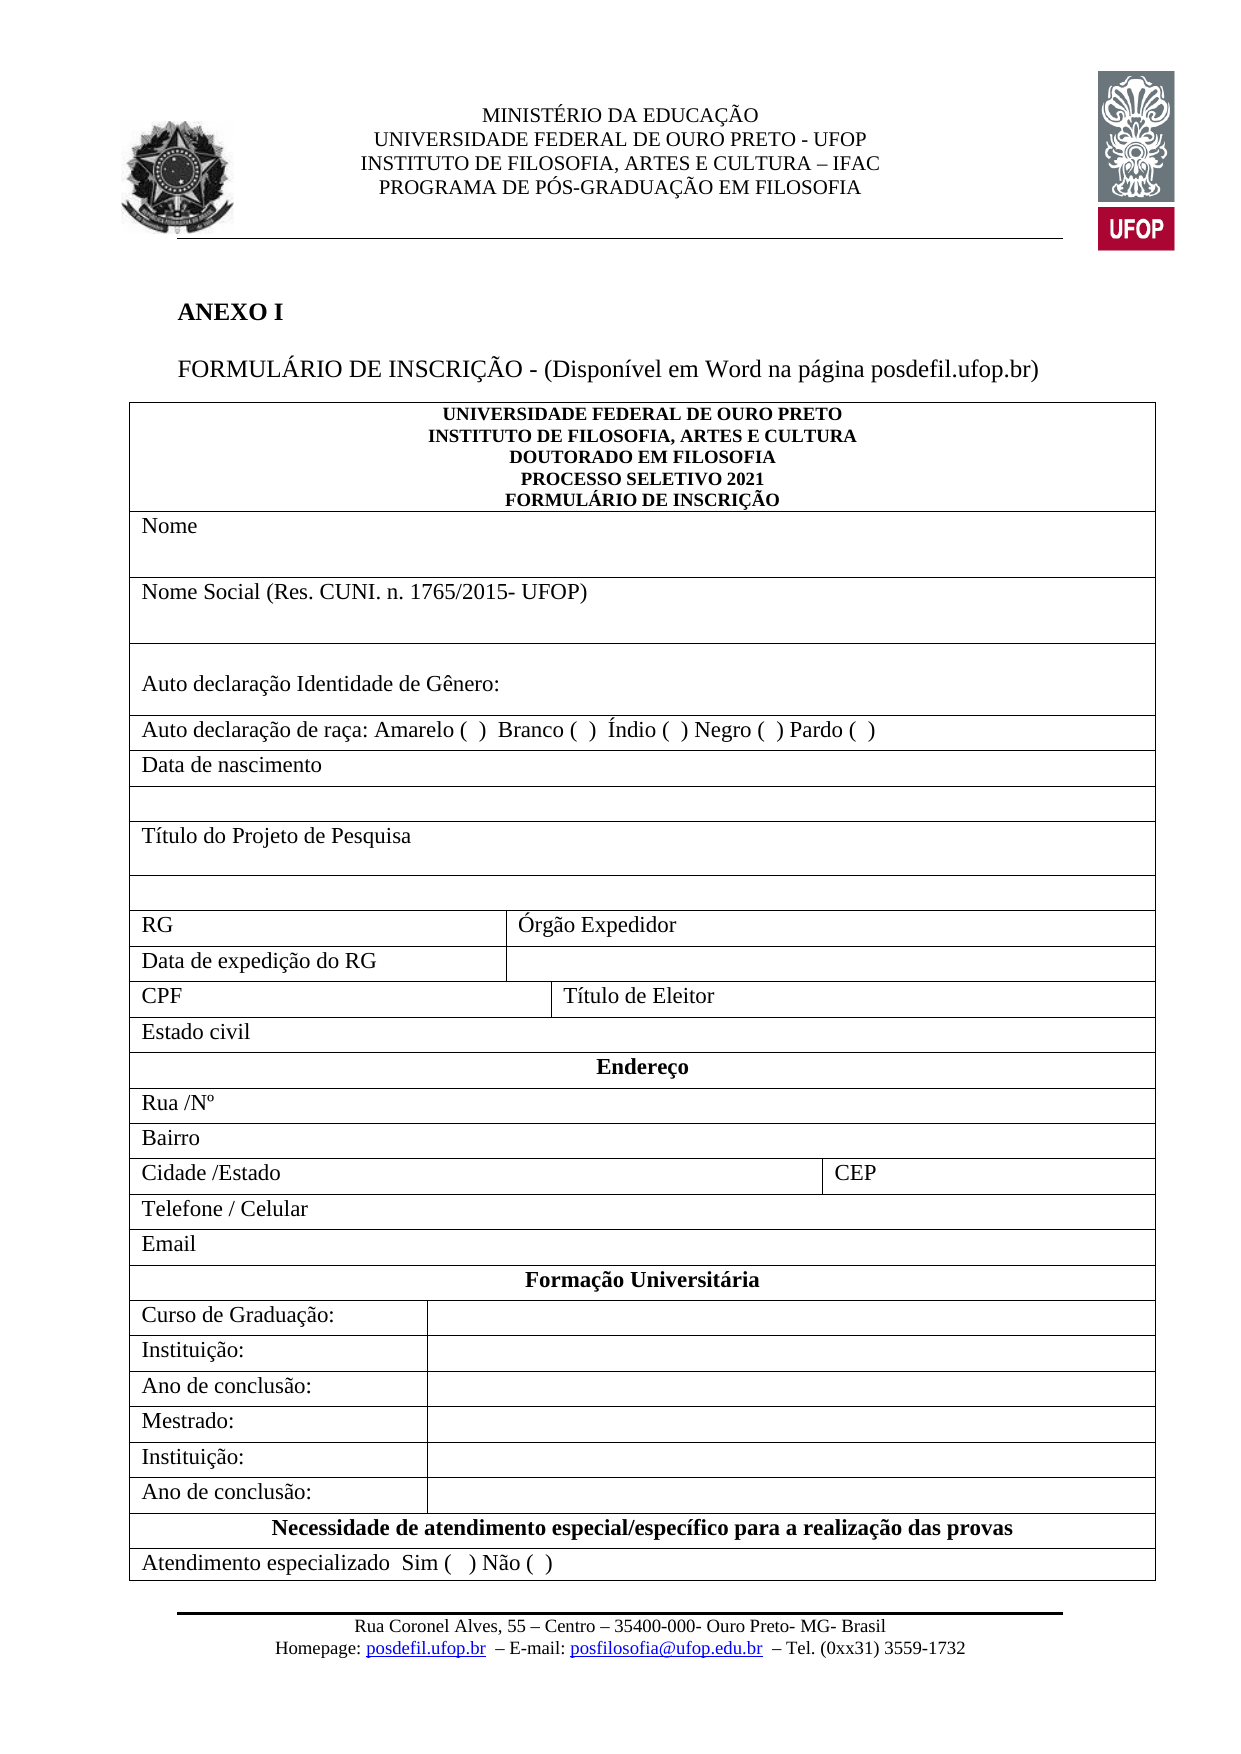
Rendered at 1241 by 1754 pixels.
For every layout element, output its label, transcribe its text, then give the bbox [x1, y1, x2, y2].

table_header UNIVERSIDADE FEDERAL DE OURO PRETO INSTITUTO DE FILOSOFIA, ARTES E CULTURA DOUTORADO EM FILOSOFIA PROCESSO SELETIVO 2021 FORMULÁRIO DE INSCRIÇÃO [130, 403, 1155, 511]
table_cell Data de nascimento [130, 751, 1155, 786]
table_cell [428, 1372, 1155, 1406]
table_cell Email [130, 1230, 1155, 1264]
table_cell Ano de conclusão: [130, 1372, 427, 1406]
table_cell Título do Projeto de Pesquisa [130, 822, 1155, 875]
table_cell Formação Universitária [130, 1266, 1155, 1300]
table_cell Auto declaração Identidade de Gênero: [130, 644, 1155, 715]
table_cell Ano de conclusão: [130, 1478, 427, 1512]
table_cell Data de expedição do RG [130, 947, 506, 981]
table_cell Instituição: [130, 1443, 427, 1477]
text ANEXO I [177, 297, 1063, 325]
picture [121, 121, 234, 234]
table_cell Título de Eleitor [552, 982, 1155, 1017]
table_cell [428, 1301, 1155, 1335]
table_cell CPF [130, 982, 551, 1017]
table_cell [428, 1443, 1155, 1477]
table_cell Instituição: [130, 1336, 427, 1371]
table_cell Estado civil [130, 1018, 1155, 1052]
table_cell Mestrado: [130, 1407, 427, 1442]
table_cell Órgão Expedidor [507, 911, 1155, 946]
table_cell Endereço [130, 1053, 1155, 1087]
table_cell Necessidade de atendimento especial/específico para a realização das provas [130, 1514, 1155, 1548]
table_cell [130, 876, 1155, 910]
table_cell Nome [130, 512, 1155, 577]
picture [1094, 67, 1179, 255]
table_cell Auto declaração de raça: Amarelo ( ) Branco ( ) Índio ( ) Negro ( ) Pardo ( ) [130, 716, 1155, 750]
table_cell [428, 1478, 1155, 1512]
table_cell [428, 1407, 1155, 1442]
table_cell Bairro [130, 1124, 1155, 1158]
table_cell Rua /Nº [130, 1089, 1155, 1123]
table_cell [130, 787, 1155, 821]
table_cell [428, 1336, 1155, 1371]
table_cell Telefone / Celular [130, 1195, 1155, 1229]
text FORMULÁRIO DE INSCRIÇÃO - (Disponível em Word na página posdefil.ufop.br) [177, 354, 1063, 383]
table_cell Cidade /Estado [130, 1159, 822, 1194]
table_cell Curso de Graduação: [130, 1301, 427, 1335]
table_cell Atendimento especializado Sim ( ) Não ( ) Se sim, especificar [130, 1549, 1155, 1580]
table_cell RG [130, 911, 506, 946]
table_cell Nome Social (Res. CUNI. n. 1765/2015- UFOP) [130, 578, 1155, 643]
table_cell [507, 947, 1155, 981]
table_cell CEP [823, 1159, 1155, 1194]
